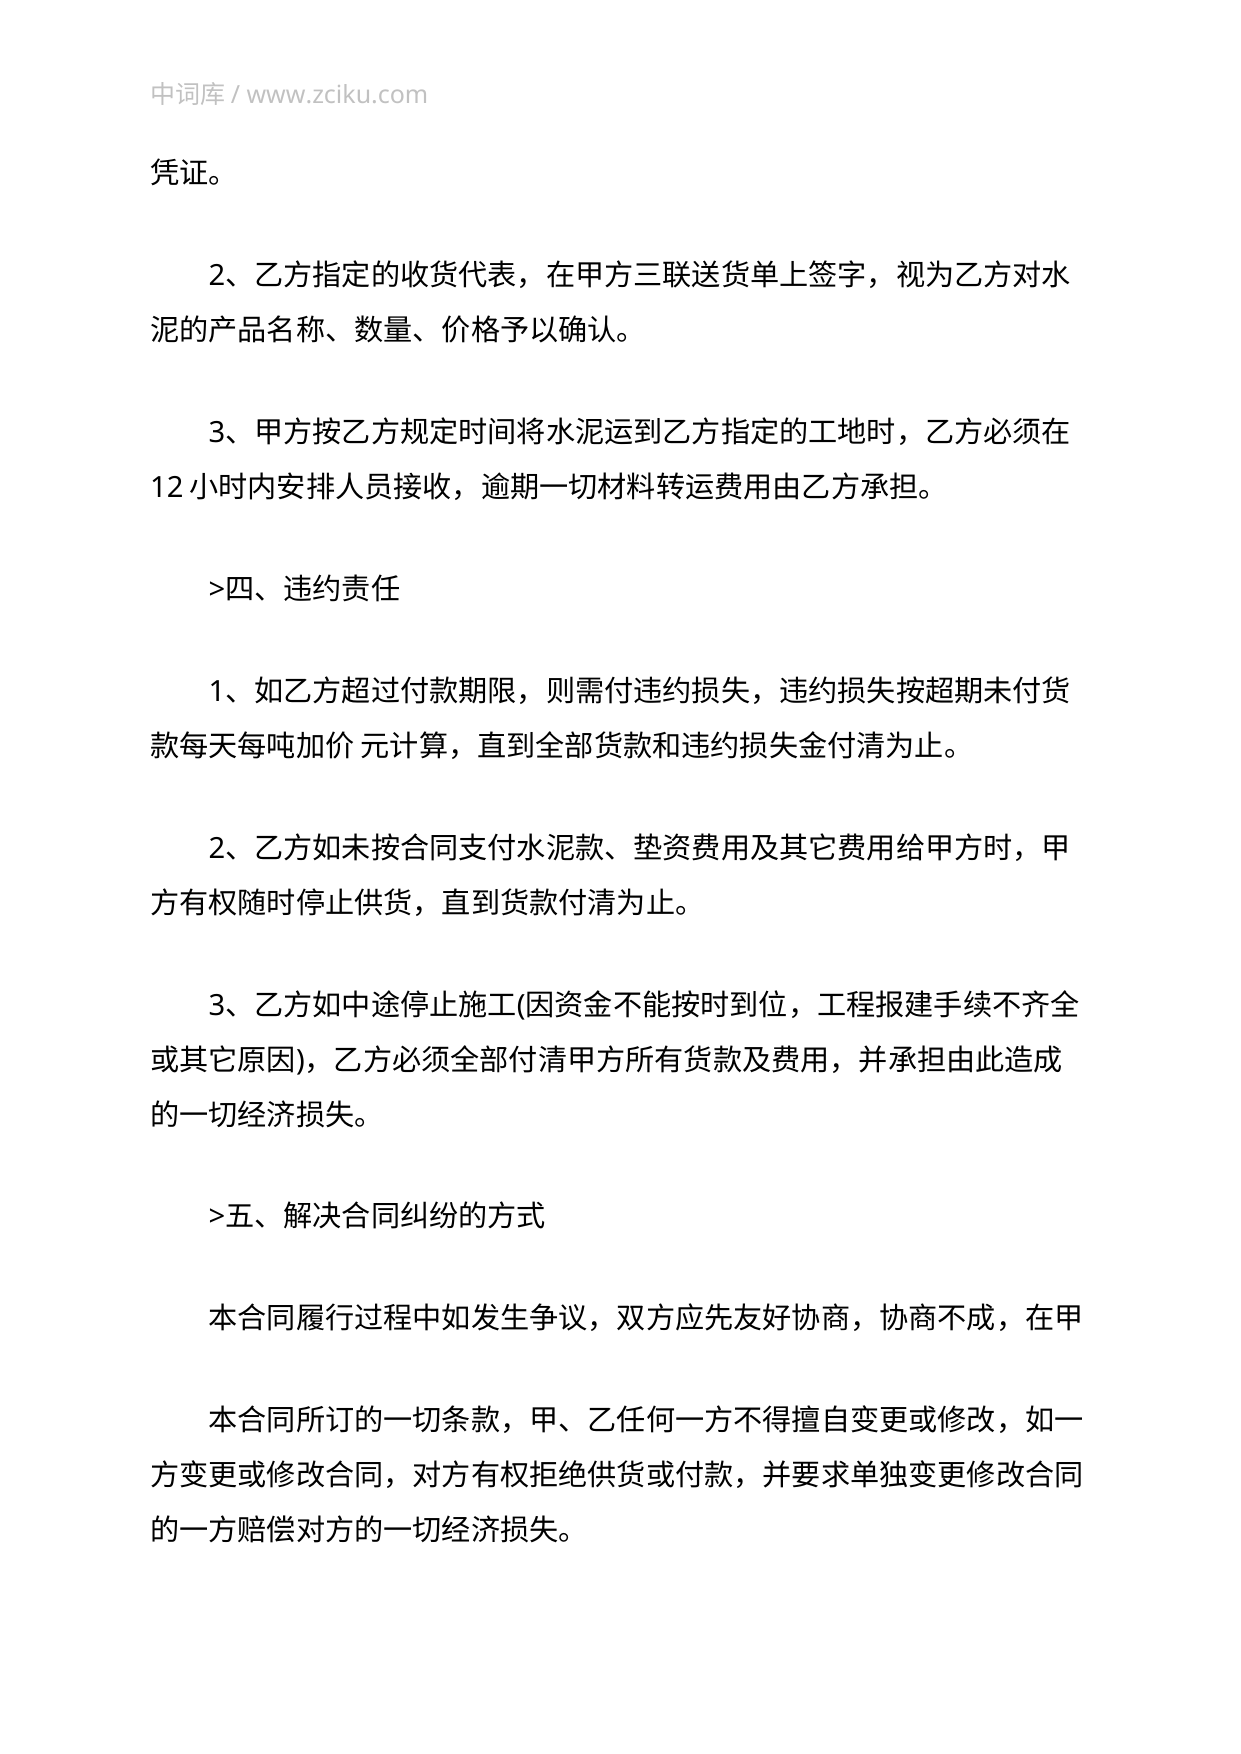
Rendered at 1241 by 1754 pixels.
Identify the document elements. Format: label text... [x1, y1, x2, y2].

text 3、乙方如中途停止施工(因资金不能按时到位，工程报建手续不齐全或其它原因)，乙方必须全部付清甲方所有货款及费用，并承担由此造成的一切经济损失。 [150, 981, 1090, 1133]
text 本合同履行过程中如发生争议，双方应先友好协商，协商不成，在甲 [150, 1295, 1090, 1337]
text 2、乙方指定的收货代表，在甲方三联送货单上签字，视为乙方对水泥的产品名称、数量、价格予以确认。 [150, 252, 1090, 349]
text >五、解决合同纠纷的方式 [150, 1193, 1090, 1235]
text 2、乙方如未按合同支付水泥款、垫资费用及其它费用给甲方时，甲方有权随时停止供货，直到货款付清为止。 [150, 824, 1090, 922]
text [150, 150, 1090, 192]
text 3、甲方按乙方规定时间将水泥运到乙方指定的工地时，乙方必须在12小时内安排人员接收，逾期一切材料转运费用由乙方承担。 [150, 408, 1090, 506]
text 1、如乙方超过付款期限，则需付违约损失，违约损失按超期未付货款每天每吨加价 元计算，直到全部货款和违约损失金付清为止。 [150, 667, 1090, 765]
text >四、违约责任 [150, 566, 1090, 608]
text 本合同所订的一切条款，甲、乙任何一方不得擅自变更或修改，如一方变更或修改合同，对方有权拒绝供货或付款，并要求单独变更修改合同的一方赔偿对方的一切经济损失。 [150, 1397, 1090, 1549]
